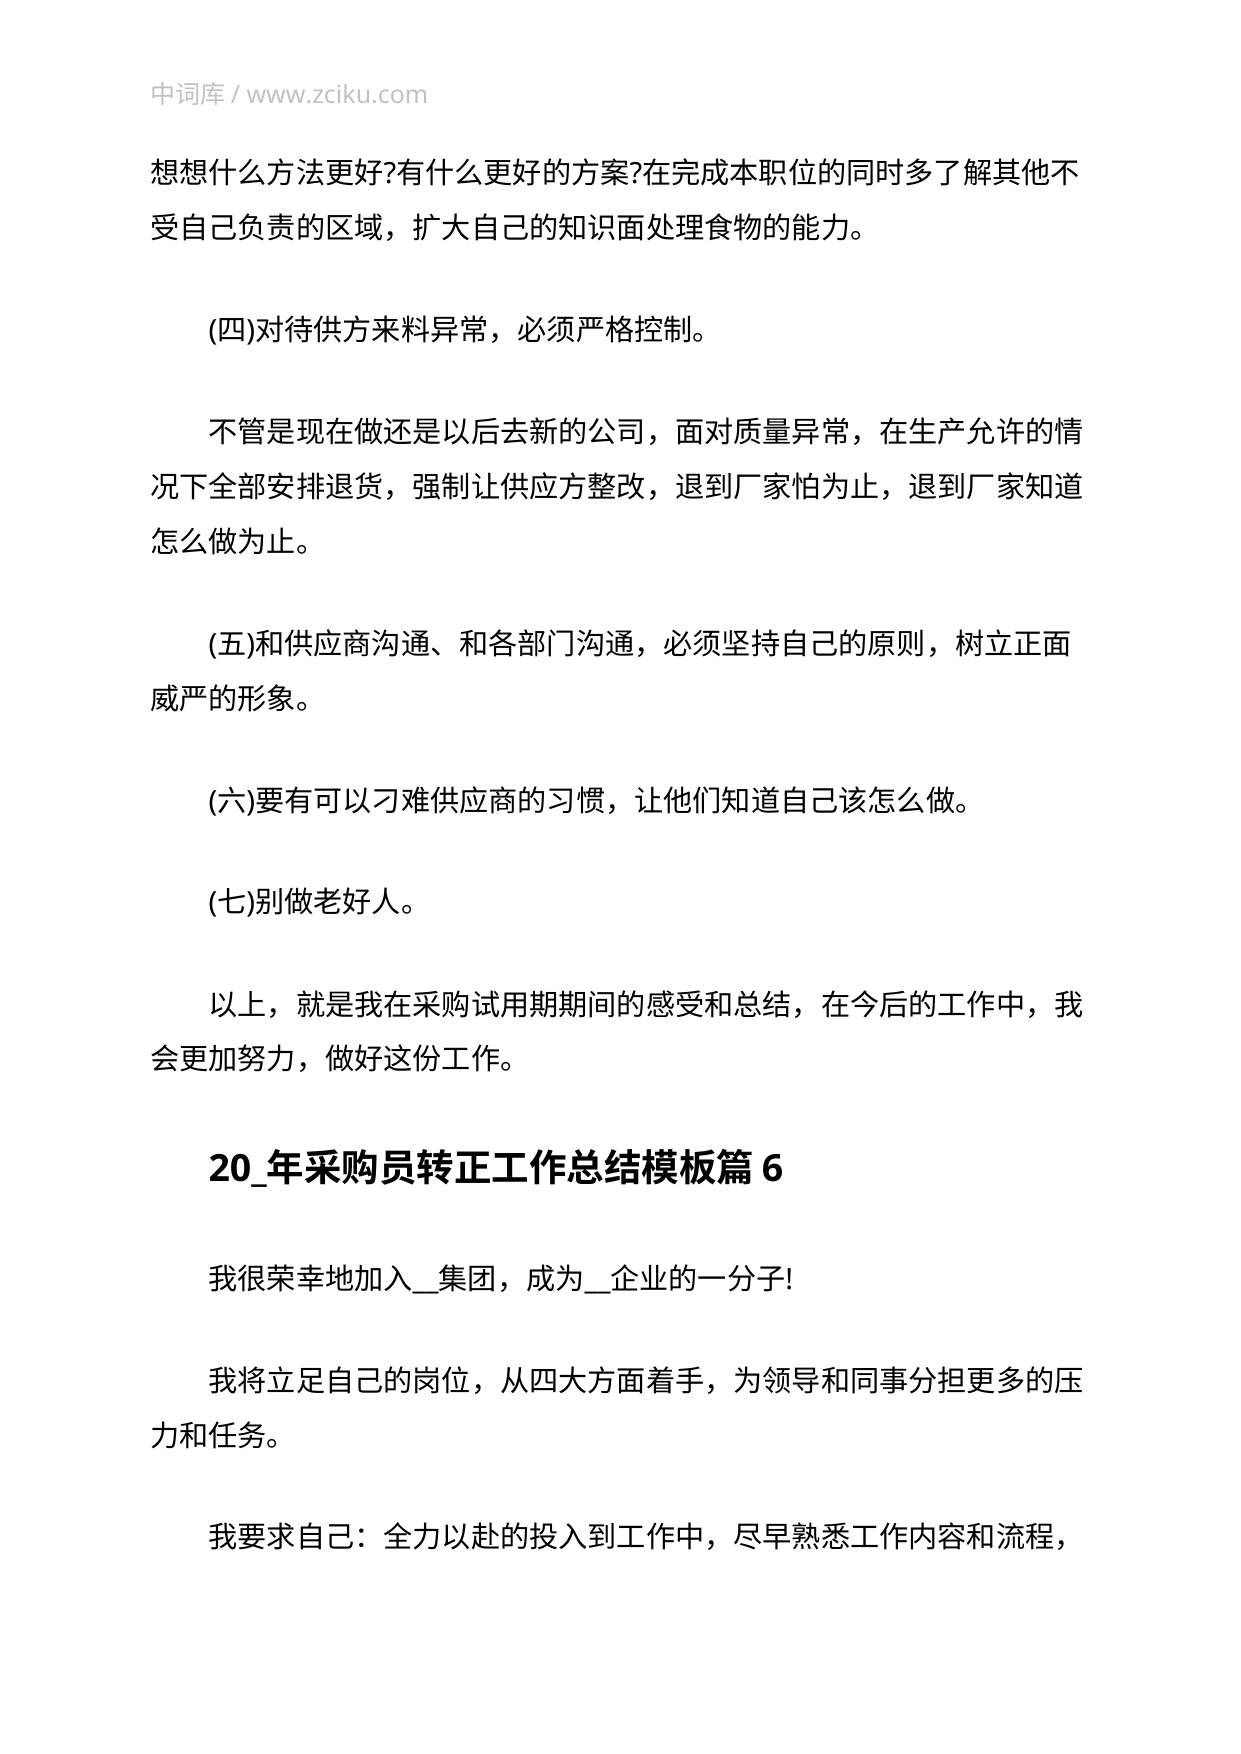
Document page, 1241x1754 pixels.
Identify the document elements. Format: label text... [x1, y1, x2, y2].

text (六)要有可以刁难供应商的习惯，让他们知道自己该怎么做。 [150, 777, 1090, 819]
text 我将立足自己的岗位，从四大方面着手，为领导和同事分担更多的压力和任务。 [150, 1357, 1090, 1454]
text (四)对待供方来料异常，必须严格控制。 [150, 307, 1090, 349]
text 我很荣幸地加入__集团，成为__企业的一分子! [150, 1255, 1090, 1298]
text 20_年采购员转正工作总结模板篇6 [150, 1138, 1090, 1192]
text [150, 1514, 1090, 1556]
text (五)和供应商沟通、和各部门沟通，必须坚持自己的原则，树立正面威严的形象。 [150, 620, 1090, 718]
text 以上，就是我在采购试用期期间的感受和总结，在今后的工作中，我会更加努力，做好这份工作。 [150, 981, 1090, 1078]
text (七)别做老好人。 [150, 879, 1090, 921]
text 不管是现在做还是以后去新的公司，面对质量异常，在生产允许的情况下全部安排退货，强制让供应方整改，退到厂家怕为止，退到厂家知道怎么做为止。 [150, 409, 1090, 561]
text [150, 150, 1090, 247]
